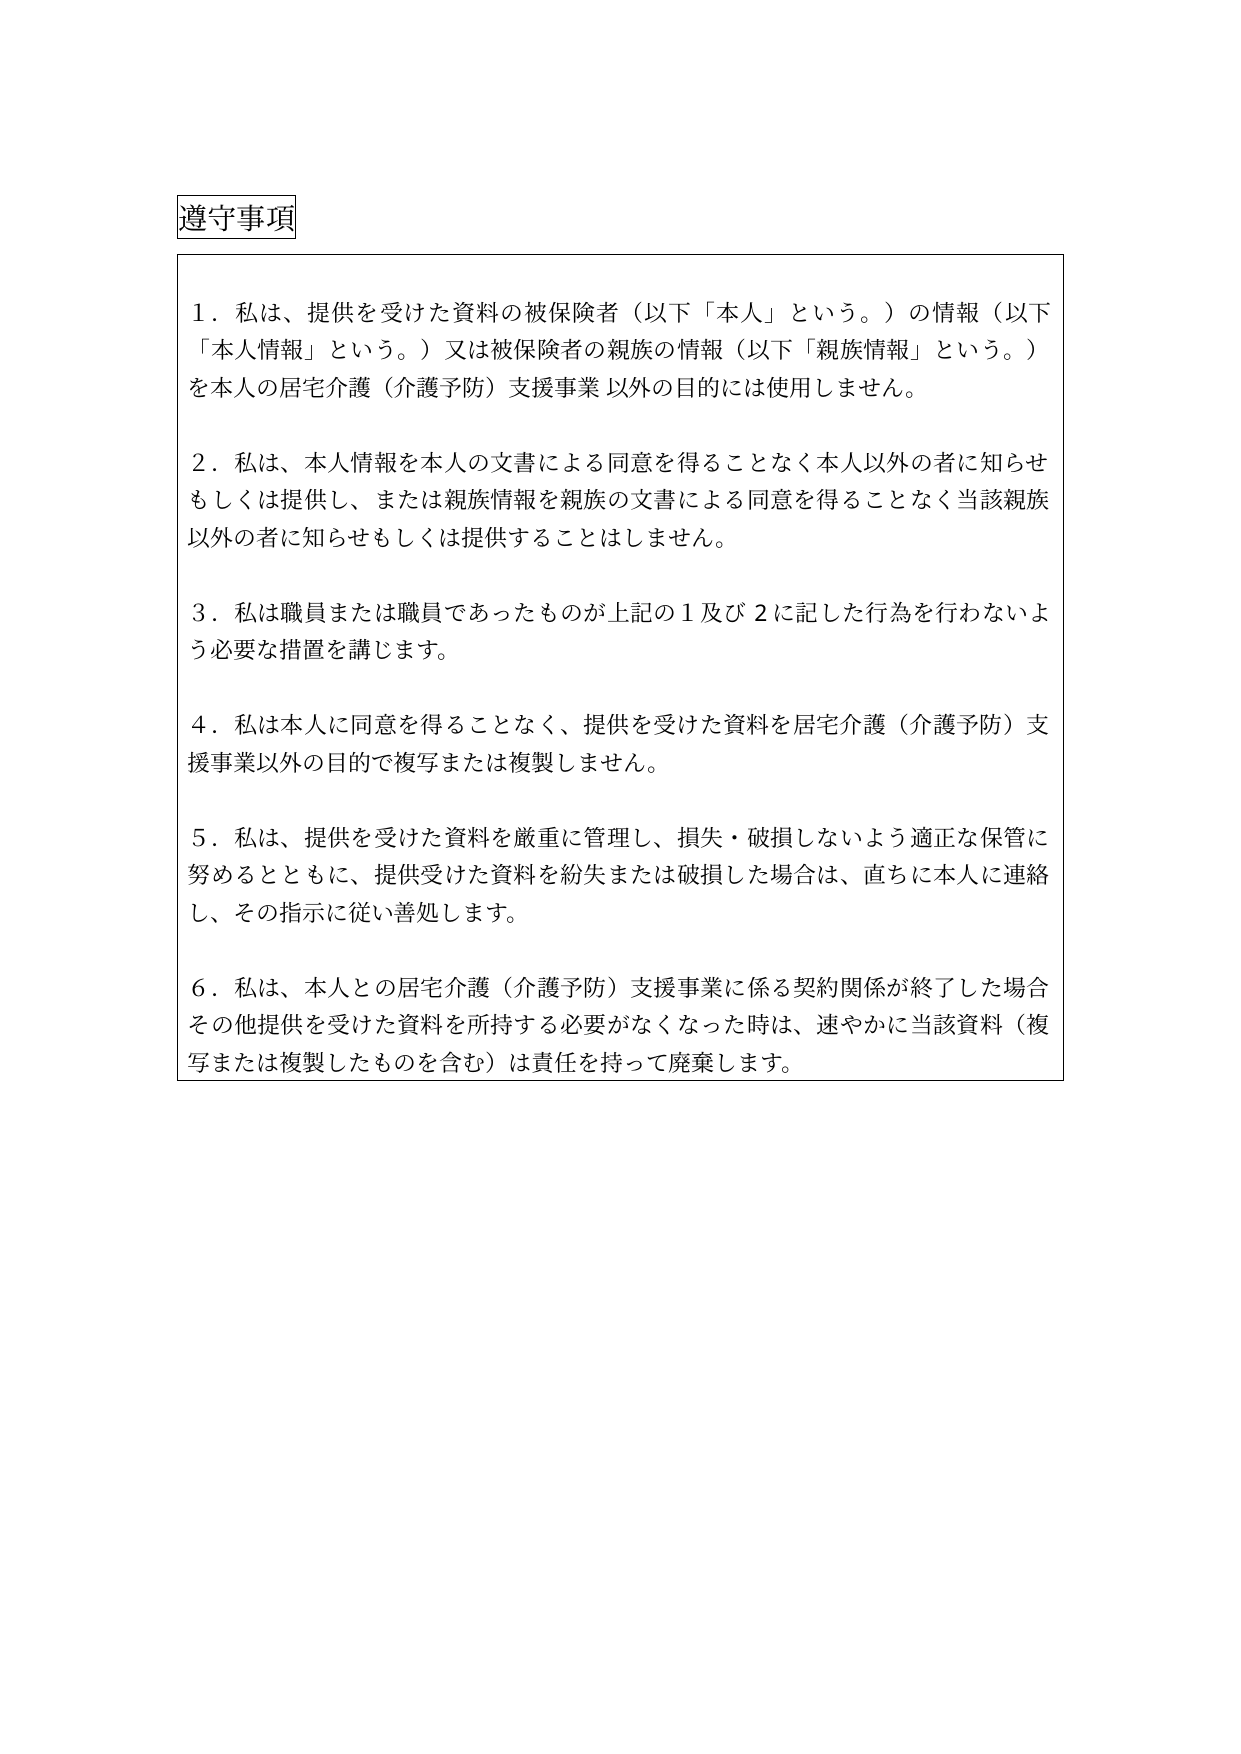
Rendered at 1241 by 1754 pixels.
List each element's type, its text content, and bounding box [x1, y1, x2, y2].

text 遵守事項 [177, 179, 1063, 254]
table_header １．私は、提供を受けた資料の被保険者（以下「本人」という。）の情報（以下「本人情報」という。）又は被保険者の親族の情報（以下「親族情報」という。）を本人の居宅介護（介護予防）支援事業 以外の目的には使用しません。 ２．私は、本人情報を本人の文書による同意を得ることなく本人以外の者に知らせもしくは提供し、または親族情報を親族の文書による同意を得ることなく当該親族以外の者に知らせもしくは提供することはしません。 ３．私は職員または職員であったものが上記の１及び2に記した行為を行わないよう必要な措置を講じます。 ４．私は本人に同意を得ることなく、提供を受けた資料を居宅介護（介護予防）支援事業以外の目的で複写または複製しません。 ５．私は、提供を受けた資料を厳重に管理し、損失・破損しないよう適正な保管に努めるとともに、提供受けた資料を紛失または破損した場合は、直ちに本人に連絡し、その指示に従い善処します。 ６．私は、本人との居宅介護（介護予防）支援事業に係る契約関係が終了した場合その他提供を受けた資料を所持する必要がなくなった時は、速やかに当該資料（複写または複製したものを含む）は責任を持って廃棄します。 [178, 255, 1063, 1080]
